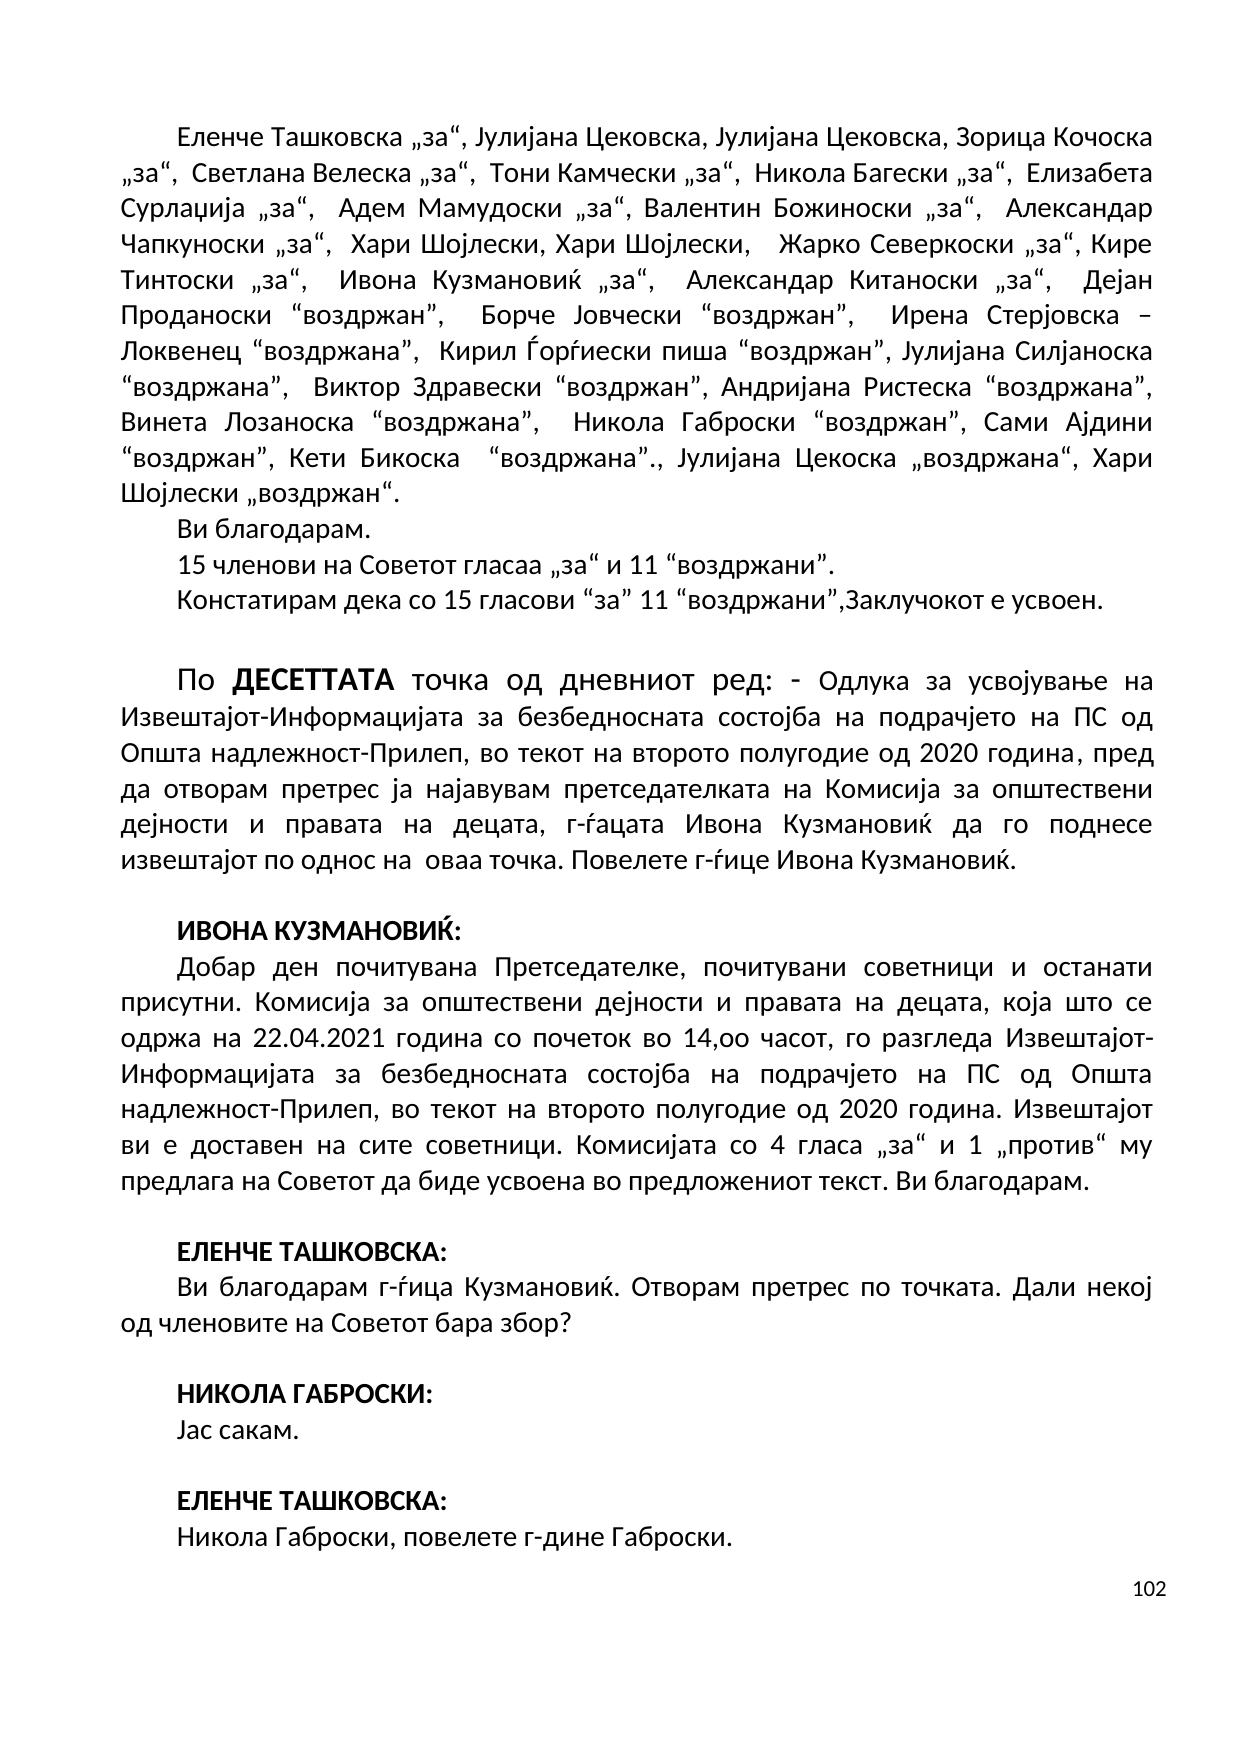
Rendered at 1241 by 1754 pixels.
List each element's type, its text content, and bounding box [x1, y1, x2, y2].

text ЕЛЕНЧЕ ТАШКОВСКА: [120, 1233, 1154, 1268]
text Ви благодарам. [120, 510, 1154, 546]
text Јас сакам. [120, 1411, 1154, 1447]
text ИВОНА КУЗМАНОВИЌ: [120, 912, 1154, 948]
text Констатирам дека со 15 гласови “за” 11 “воздржани”,Заклучокот е усвоен. [120, 581, 1154, 617]
text Добар ден почитувана Претседателке, почитувани советници и останати присутни. Комисија за општествени дејности и правата на децата, која што се одржа на 22.04.2021 година со почеток во 14,оо часот, го разгледа Извештајот-Информацијата за безбедносната состојба на подрачјето на ПС од Општа надлежност-Прилеп, во текот на второтo полугодие од 2020 година. Извештајот ви е доставен на сите советници. Комисијата со 4 гласа „за“ и 1 „против“ му предлага на Советот да биде усвоена во предложениот текст. Ви благодарам. [120, 948, 1154, 1197]
text Еленче Ташковска „за“, Јулијана Цековска, Јулијана Цековска, Зорица Кочоска „за“, Светлана Велеска „за“, Тони Камчески „за“, Никола Багески „за“, Елизабета Сурлаџија „за“, Адем Мамудоски „за“, Валентин Божиноски „за“, Александар Чапкуноски „за“, Хари Шојлески, Хари Шојлески, Жарко Северкоски „за“, Кире Тинтоски „за“, Ивона Кузмановиќ „за“, Александар Китаноски „за“, Дејан Проданоски “воздржан”, Борче Јовчески “воздржан”, Ирена Стерјовска – Локвенец “воздржана”, Кирил Ѓорѓиески пиша “воздржан”, Јулијана Силјаноска “воздржана”, Виктор Здравески “воздржан”, Андријана Ристеска “воздржана”, Винета Лозаноска “воздржана”, Никола Габроски “воздржан”, Сами Ајдини “воздржан”, Кети Бикоска “воздржана”., Јулијана Цекоска „воздржана“, Хари Шојлески „воздржан“. [120, 118, 1154, 510]
text По ДЕСЕТТАТА точка од дневниот ред: - Одлука за усвојување на Извештајот-Информацијата за безбедносната состојба на подрачјето на ПС од Општа надлежност-Прилеп, во текот на второтo полугодие од 2020 година, пред да отворам претрес ја најавувам претседателката на Комисија за општествени дејности и правата на децата, г-ѓацата Ивона Кузмановиќ да го поднесе извештајот по однос на овaa точка. Повелете г-ѓице Ивона Кузмановиќ. [120, 658, 1154, 877]
text Ви благодарам г-ѓица Кузмановиќ. Отворам претрес по точката. Дали некој од членовите на Советот бара збор? [120, 1268, 1154, 1340]
text НИКОЛА ГАБРОСКИ: [120, 1375, 1154, 1411]
text Никола Габроски, повелете г-дине Габроски. [120, 1518, 1154, 1553]
text 15 членови на Советот гласаа „за“ и 11 “воздржани”. [120, 546, 1154, 581]
text ЕЛЕНЧЕ ТАШКОВСКА: [120, 1482, 1154, 1518]
